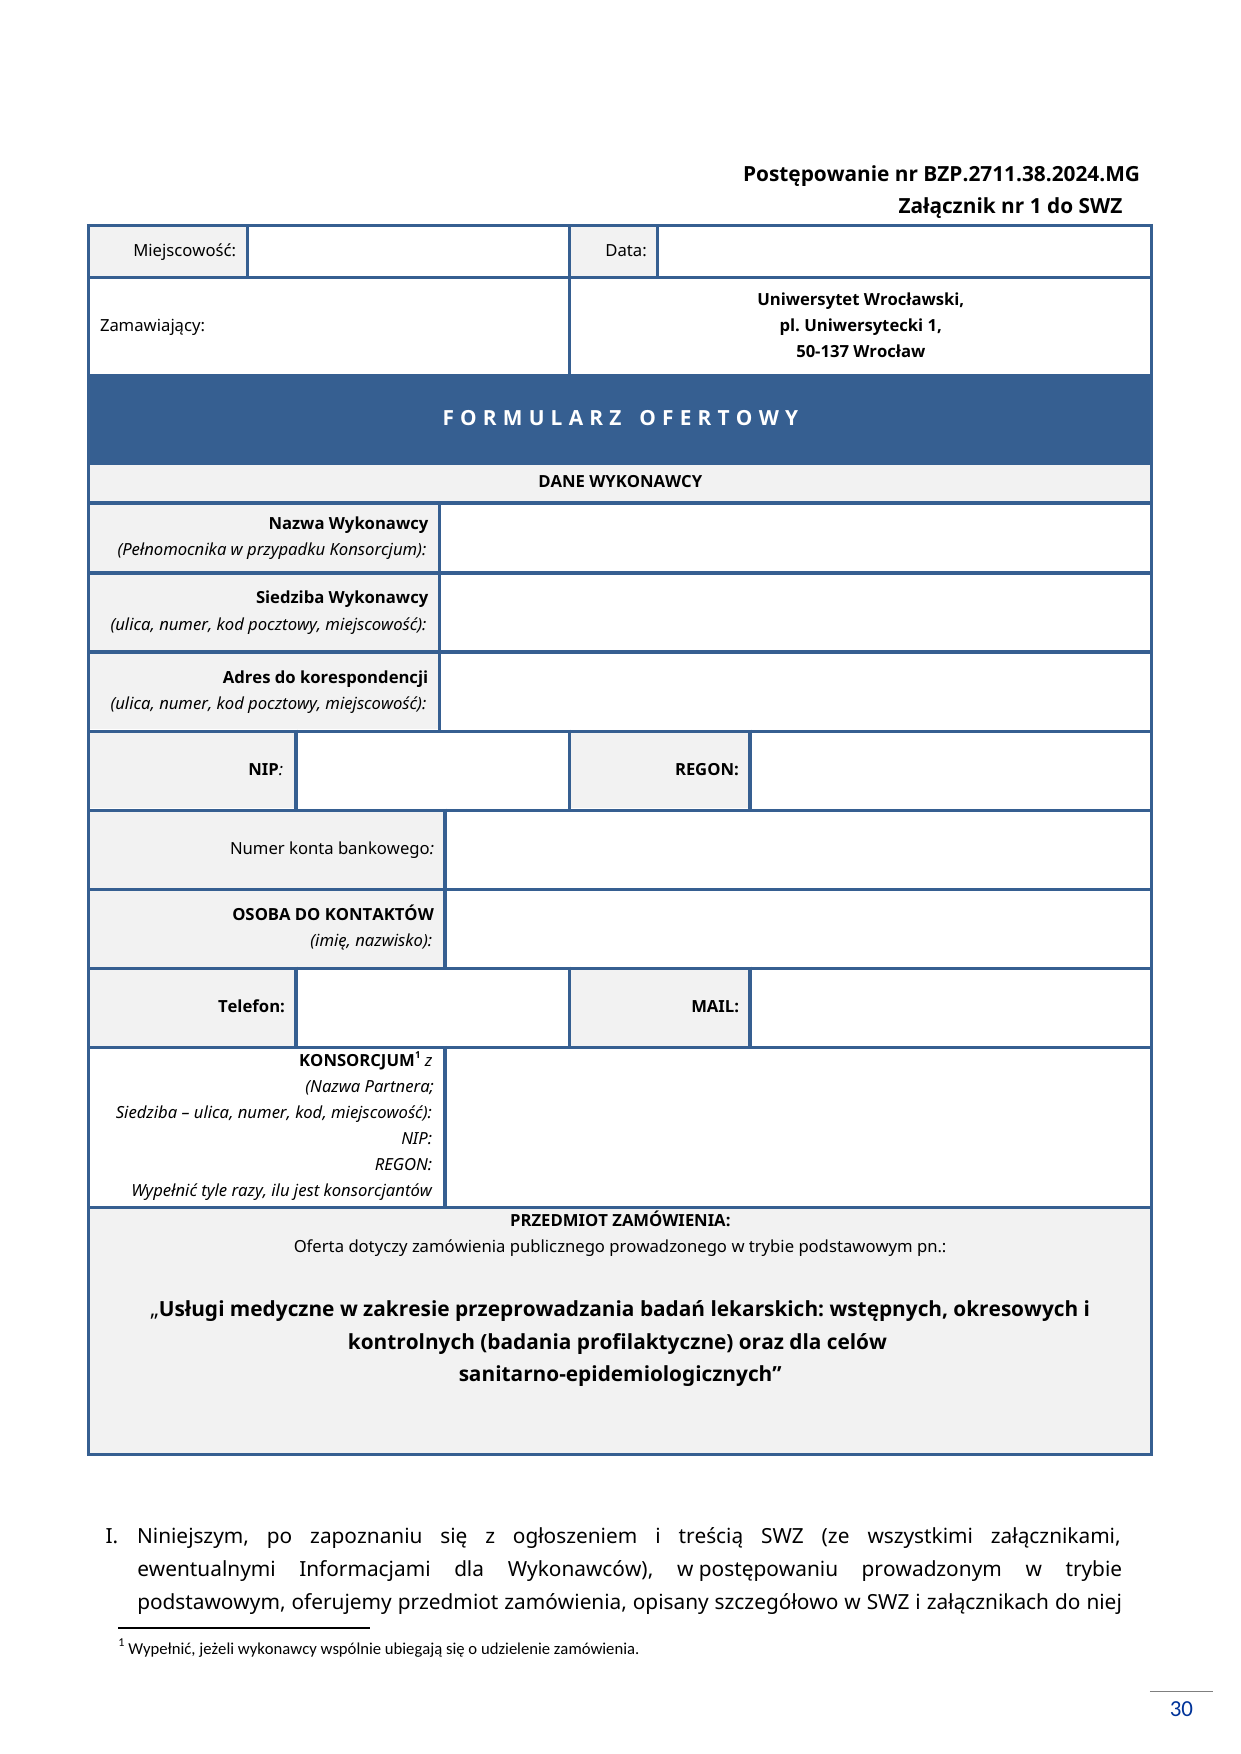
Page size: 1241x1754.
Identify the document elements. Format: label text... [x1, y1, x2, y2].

table_cell Zamawiający: [90, 279, 568, 374]
table_cell Nazwa Wykonawcy (Pełnomocnika w przypadku Konsorcjum): [90, 505, 438, 571]
table_cell KONSORCJUM z (Nazwa Partnera; Siedziba – ulica, numer, kod, miejscowość): NIP: REGON: Wypełnić tyle razy, ilu jest konsorcjantów [90, 1049, 443, 1206]
text Postępowanie nr BZP.2711.38.2024.MG [118, 159, 1140, 187]
table_cell [441, 654, 1150, 729]
text Załącznik nr 1 do SWZ [120, 191, 1122, 220]
table_cell REGON: [571, 733, 748, 808]
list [118, 1522, 1122, 1615]
table_header Data: [571, 227, 656, 276]
table_cell OSOBA DO KONTAKTÓW (imię, nazwisko): [90, 891, 443, 967]
table_cell Telefon: [90, 970, 294, 1046]
table_cell [298, 733, 568, 808]
table_cell Adres do korespondencji (ulica, numer, kod pocztowy, miejscowość): [90, 654, 438, 729]
table_cell Uniwersytet Wrocławski, pl. Uniwersytecki 1, 50-137 Wrocław [571, 279, 1150, 374]
table_cell DANE WYKONAWCY [90, 465, 1150, 501]
table_cell [447, 1049, 1150, 1206]
table_header [249, 227, 568, 276]
table_cell NIP: [90, 733, 294, 808]
table_cell Numer konta bankowego: [90, 812, 443, 888]
table_cell [441, 575, 1150, 650]
table_header Miejscowość: [90, 227, 246, 276]
table_cell MAIL: [571, 970, 748, 1046]
table_cell Siedziba Wykonawcy (ulica, numer, kod pocztowy, miejscowość): [90, 575, 438, 650]
table_cell FORMULARZ OFERTOWY [90, 378, 1150, 462]
table_cell [447, 812, 1150, 888]
table_header [659, 227, 1150, 276]
table_cell [447, 891, 1150, 967]
table_cell PRZEDMIOT ZAMÓWIENIA: Oferta dotyczy zamówienia publicznego prowadzonego w trybie podstawowym pn.: „Usługi medyczne w zakresie przeprowadzania badań lekarskich: wstępnych, okresowych i kontrolnych (badania profilaktyczne) oraz dla celów sanitarno-epidemiologicznych” [90, 1209, 1150, 1453]
table_cell [441, 505, 1150, 571]
table_cell [752, 970, 1150, 1046]
table_cell [298, 970, 568, 1046]
table_cell [752, 733, 1150, 808]
